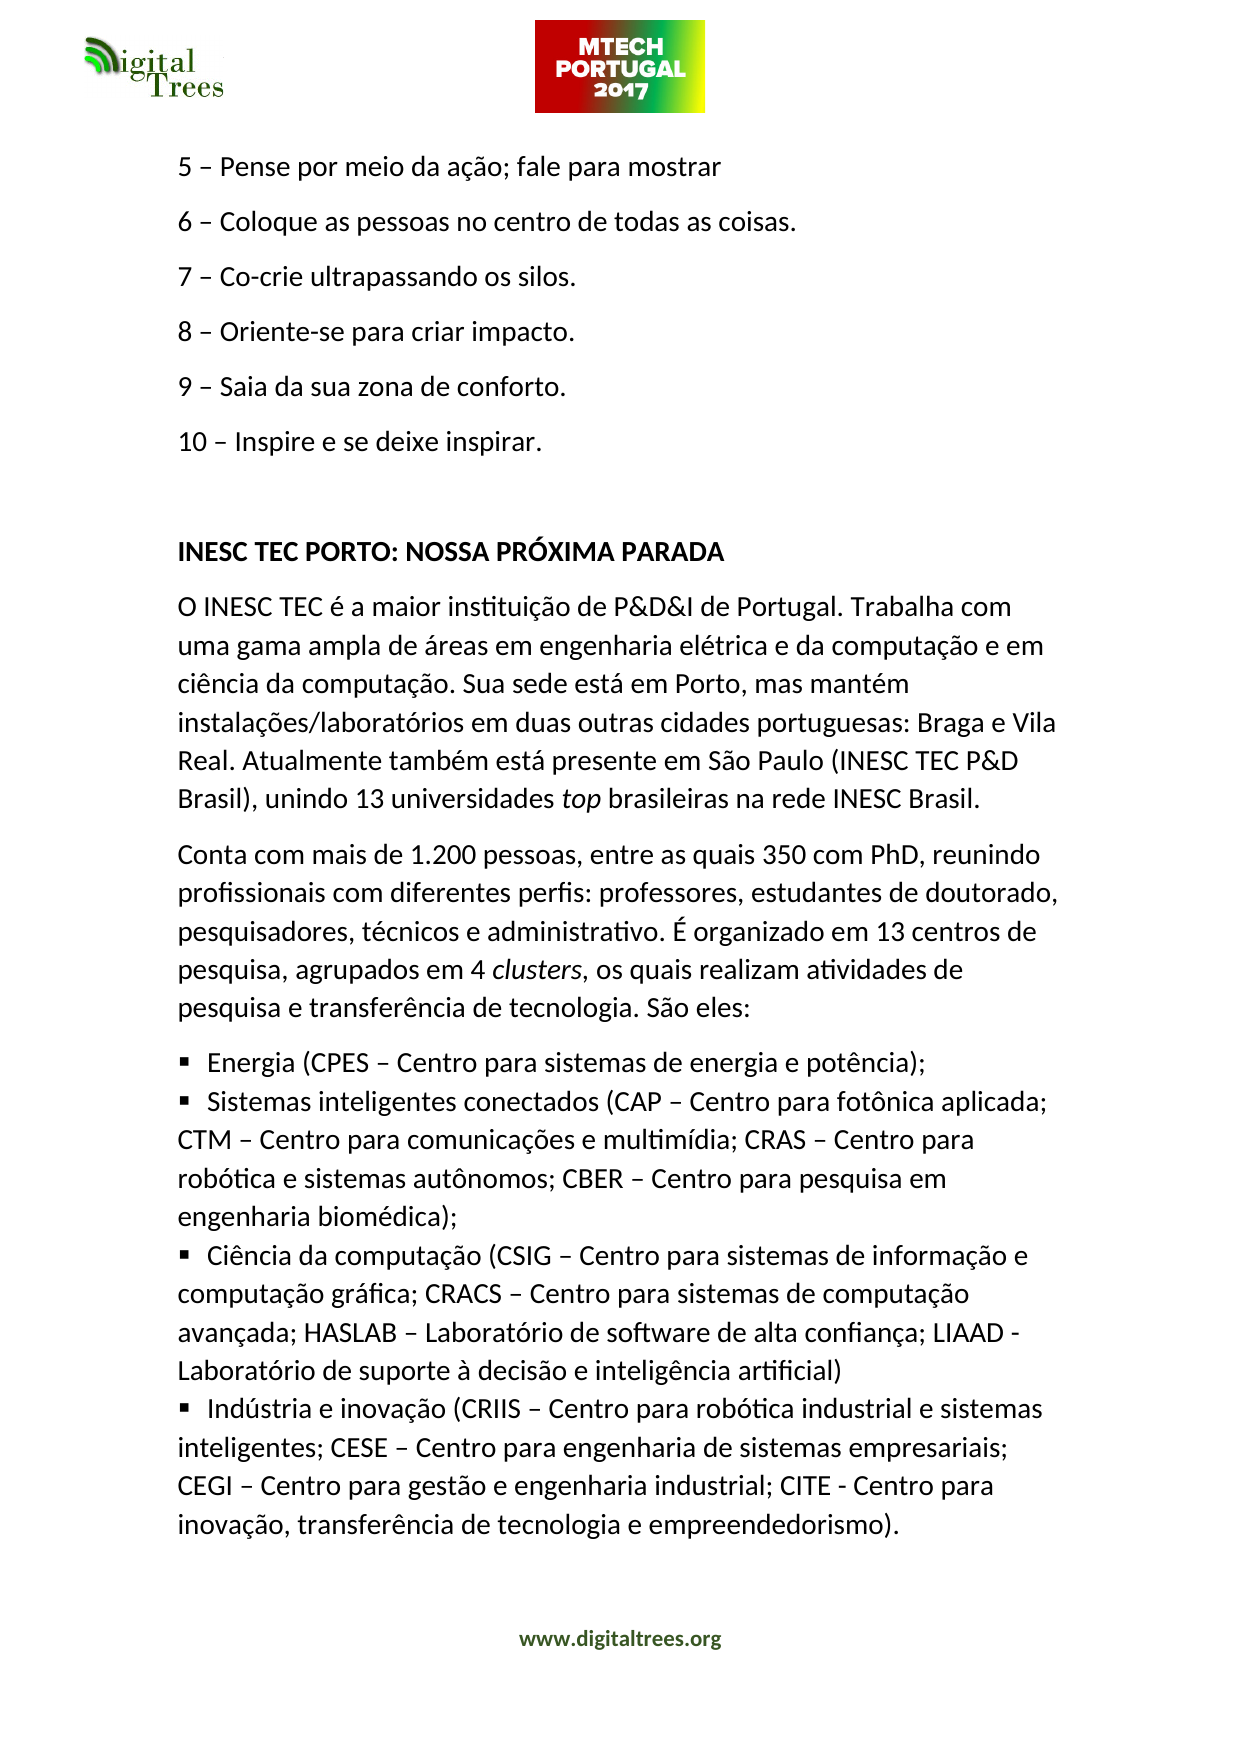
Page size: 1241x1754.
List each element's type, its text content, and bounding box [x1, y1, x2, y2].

picture [83, 35, 224, 98]
list Energia (CPES – Centro para sistemas de energia e potência); [177, 1044, 1063, 1080]
text 10 – Inspire e se deixe inspirar. [177, 423, 1063, 459]
text 9 – Saia da sua zona de conforto. [177, 368, 1063, 404]
text O INESC TEC é a maior instituição de P&D&I de Portugal. Trabalha com uma gama ampla de áreas em engenharia elétrica e da computação e em ciência da computação. Sua sede está em Porto, mas mantém instalações/laboratórios em duas outras cidades portuguesas: Braga e Vila Real. Atualmente também está presente em São Paulo (INESC TEC P&D Brasil), unindo 13 universidades top brasileiras na rede INESC Brasil. [177, 588, 1063, 816]
text 7 – Co-crie ultrapassando os silos. [177, 258, 1063, 293]
text 5 – Pense por meio da ação; fale para mostrar [177, 148, 1063, 183]
text 6 – Coloque as pessoas no centro de todas as coisas. [177, 203, 1063, 238]
list Sistemas inteligentes conectados (CAP – Centro para fotônica aplicada; CTM – Centro para comunicações e multimídia; CRAS – Centro para robótica e sistemas autônomos; CBER – Centro para pesquisa em engenharia biomédica); [177, 1083, 1063, 1234]
picture [535, 20, 706, 113]
list Ciência da computação (CSIG – Centro para sistemas de informação e computação gráfica; CRACS – Centro para sistemas de computação avançada; HASLAB – Laboratório de software de alta confiança; LIAAD - Laboratório de suporte à decisão e inteligência artificial) [177, 1237, 1063, 1388]
text Conta com mais de 1.200 pessoas, entre as quais 350 com PhD, reunindo profissionais com diferentes perfis: professores, estudantes de doutorado, pesquisadores, técnicos e administrativo. É organizado em 13 centros de pesquisa, agrupados em 4 clusters, os quais realizam atividades de pesquisa e transferência de tecnologia. São eles: [177, 836, 1063, 1025]
list Indústria e inovação (CRIIS – Centro para robótica industrial e sistemas inteligentes; CESE – Centro para engenharia de sistemas empresariais; CEGI – Centro para gestão e engenharia industrial; CITE - Centro para inovação, transferência de tecnologia e empreendedorismo). [177, 1391, 1063, 1541]
text INESC TEC PORTO: NOSSA PRÓXIMA PARADA [177, 533, 1063, 569]
text 8 – Oriente-se para criar impacto. [177, 313, 1063, 348]
